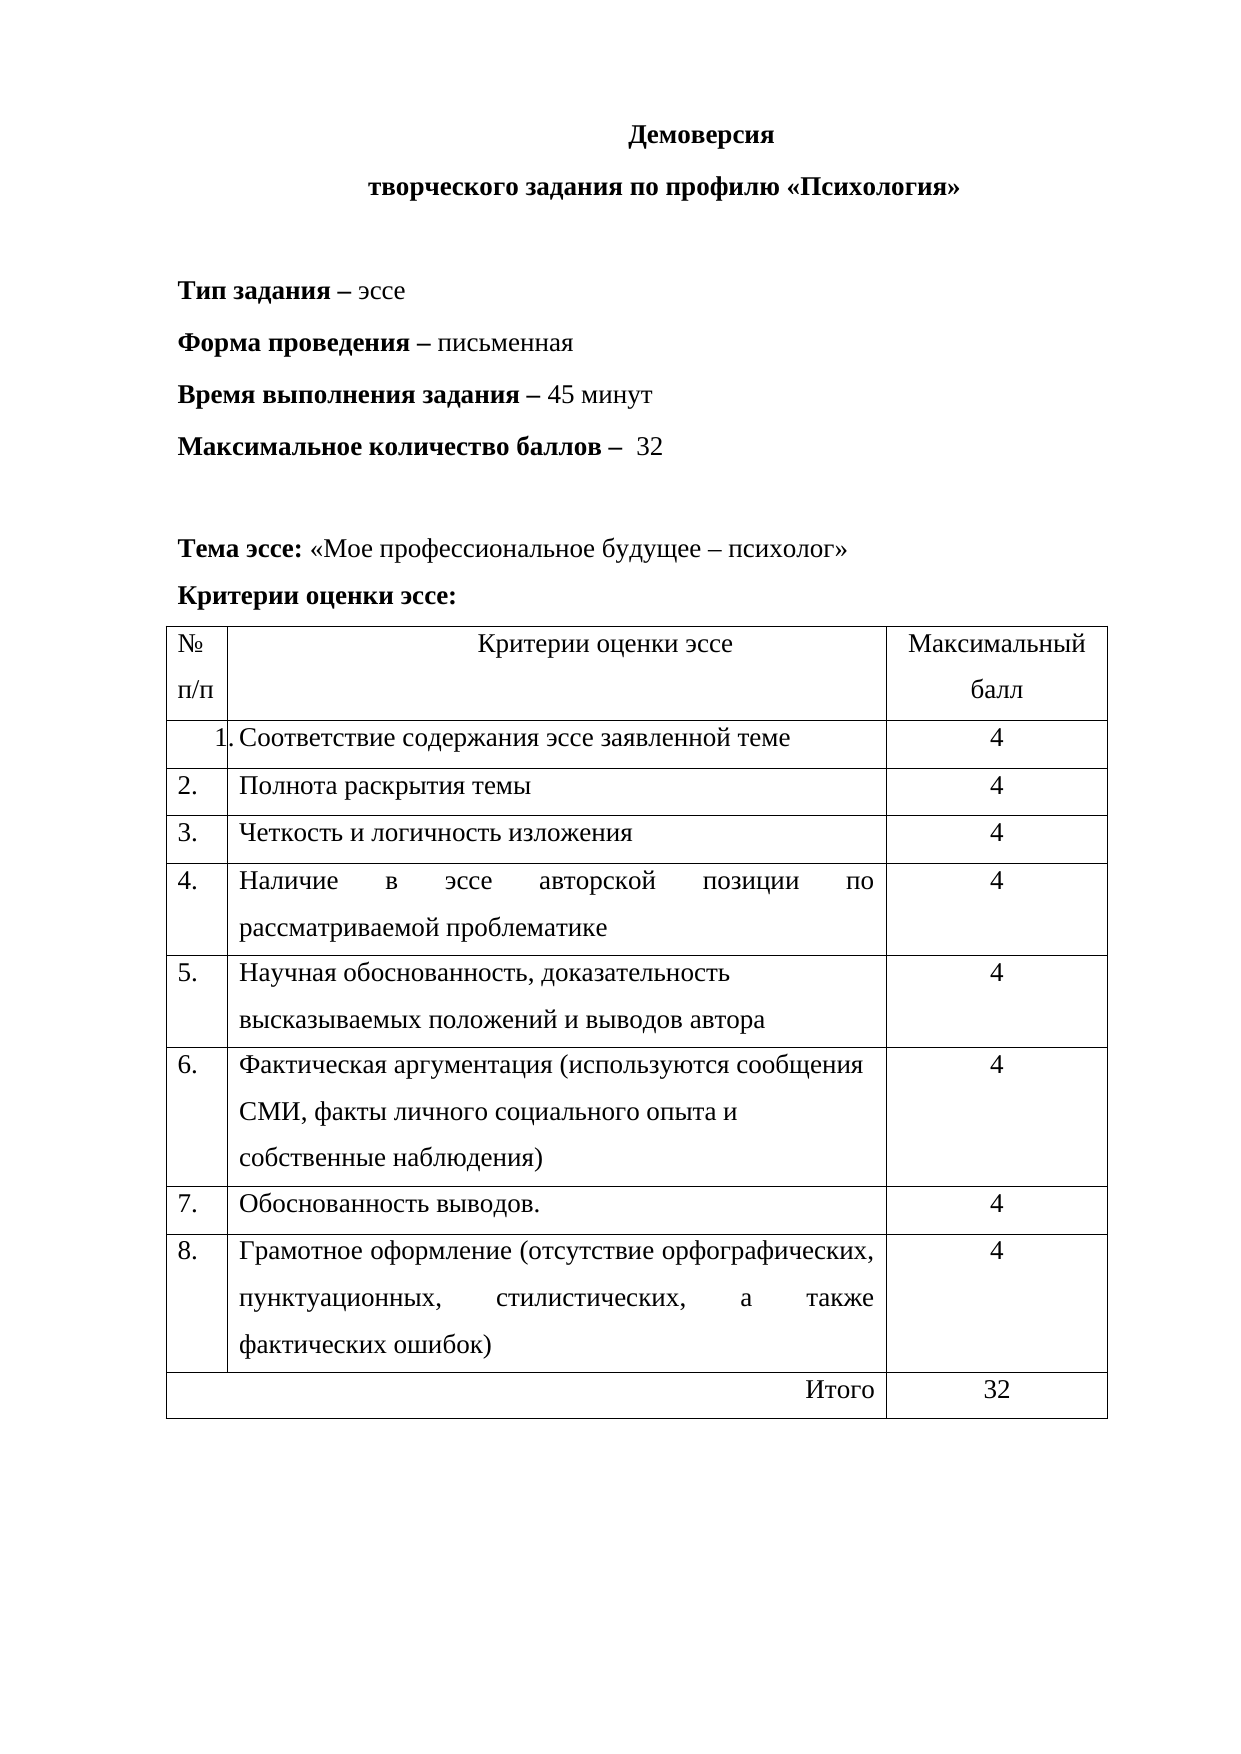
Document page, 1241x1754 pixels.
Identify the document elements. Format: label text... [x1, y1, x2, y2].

table_cell [167, 1187, 227, 1233]
table_cell 4 [887, 1235, 1107, 1372]
table_cell [167, 956, 227, 1047]
table_cell 4 [887, 769, 1107, 815]
table_cell 4 [887, 956, 1107, 1047]
table_cell 4 [887, 721, 1107, 768]
text Форма проведения – письменная [177, 326, 1152, 357]
table_cell Итого [167, 1373, 886, 1417]
table_cell Обоснованность выводов. [228, 1187, 886, 1233]
table_cell [167, 721, 227, 768]
table_cell 32 [887, 1373, 1107, 1417]
table_cell Наличие в эссе авторской позиции по рассматриваемой проблематике [228, 864, 886, 955]
table_cell [167, 1235, 227, 1372]
table_cell 4 [887, 816, 1107, 863]
text Время выполнения задания – 45 минут [177, 378, 1152, 409]
table_header Критерии оценки эссе [228, 627, 886, 720]
text Тема эссе: «Мое профессиональное будущее – психолог» [177, 532, 1152, 563]
text Максимальное количество баллов – 32 [177, 430, 1152, 461]
table_cell Научная обоснованность, доказательность высказываемых положений и выводов автора [228, 956, 886, 1047]
text Критерии оценки эссе: [177, 579, 1152, 610]
table_cell [167, 816, 227, 863]
table_cell Грамотное оформление (отсутствие орфографических, пунктуационных, стилистических, а также фактических ошибок) [228, 1235, 886, 1372]
table_cell 4 [887, 1187, 1107, 1233]
table_cell Полнота раскрытия темы [228, 769, 886, 815]
table_cell Фактическая аргументация (используются сообщения СМИ, факты личного социального опыта и собственные наблюдения) [228, 1048, 886, 1186]
table_header Максимальный балл [887, 627, 1107, 720]
table_header № п/п [167, 627, 227, 720]
table_cell [167, 864, 227, 955]
table_cell 4 [887, 1048, 1107, 1186]
text Демоверсия [177, 118, 1152, 149]
table_cell Четкость и логичность изложения [228, 816, 886, 863]
table_cell Соответствие содержания эссе заявленной теме [228, 721, 886, 768]
table_cell [167, 1048, 227, 1186]
text Тип задания – эссе [177, 274, 1152, 305]
table_cell [167, 769, 227, 815]
table_cell 4 [887, 864, 1107, 955]
text творческого задания по профилю «Психология» [177, 170, 1152, 201]
